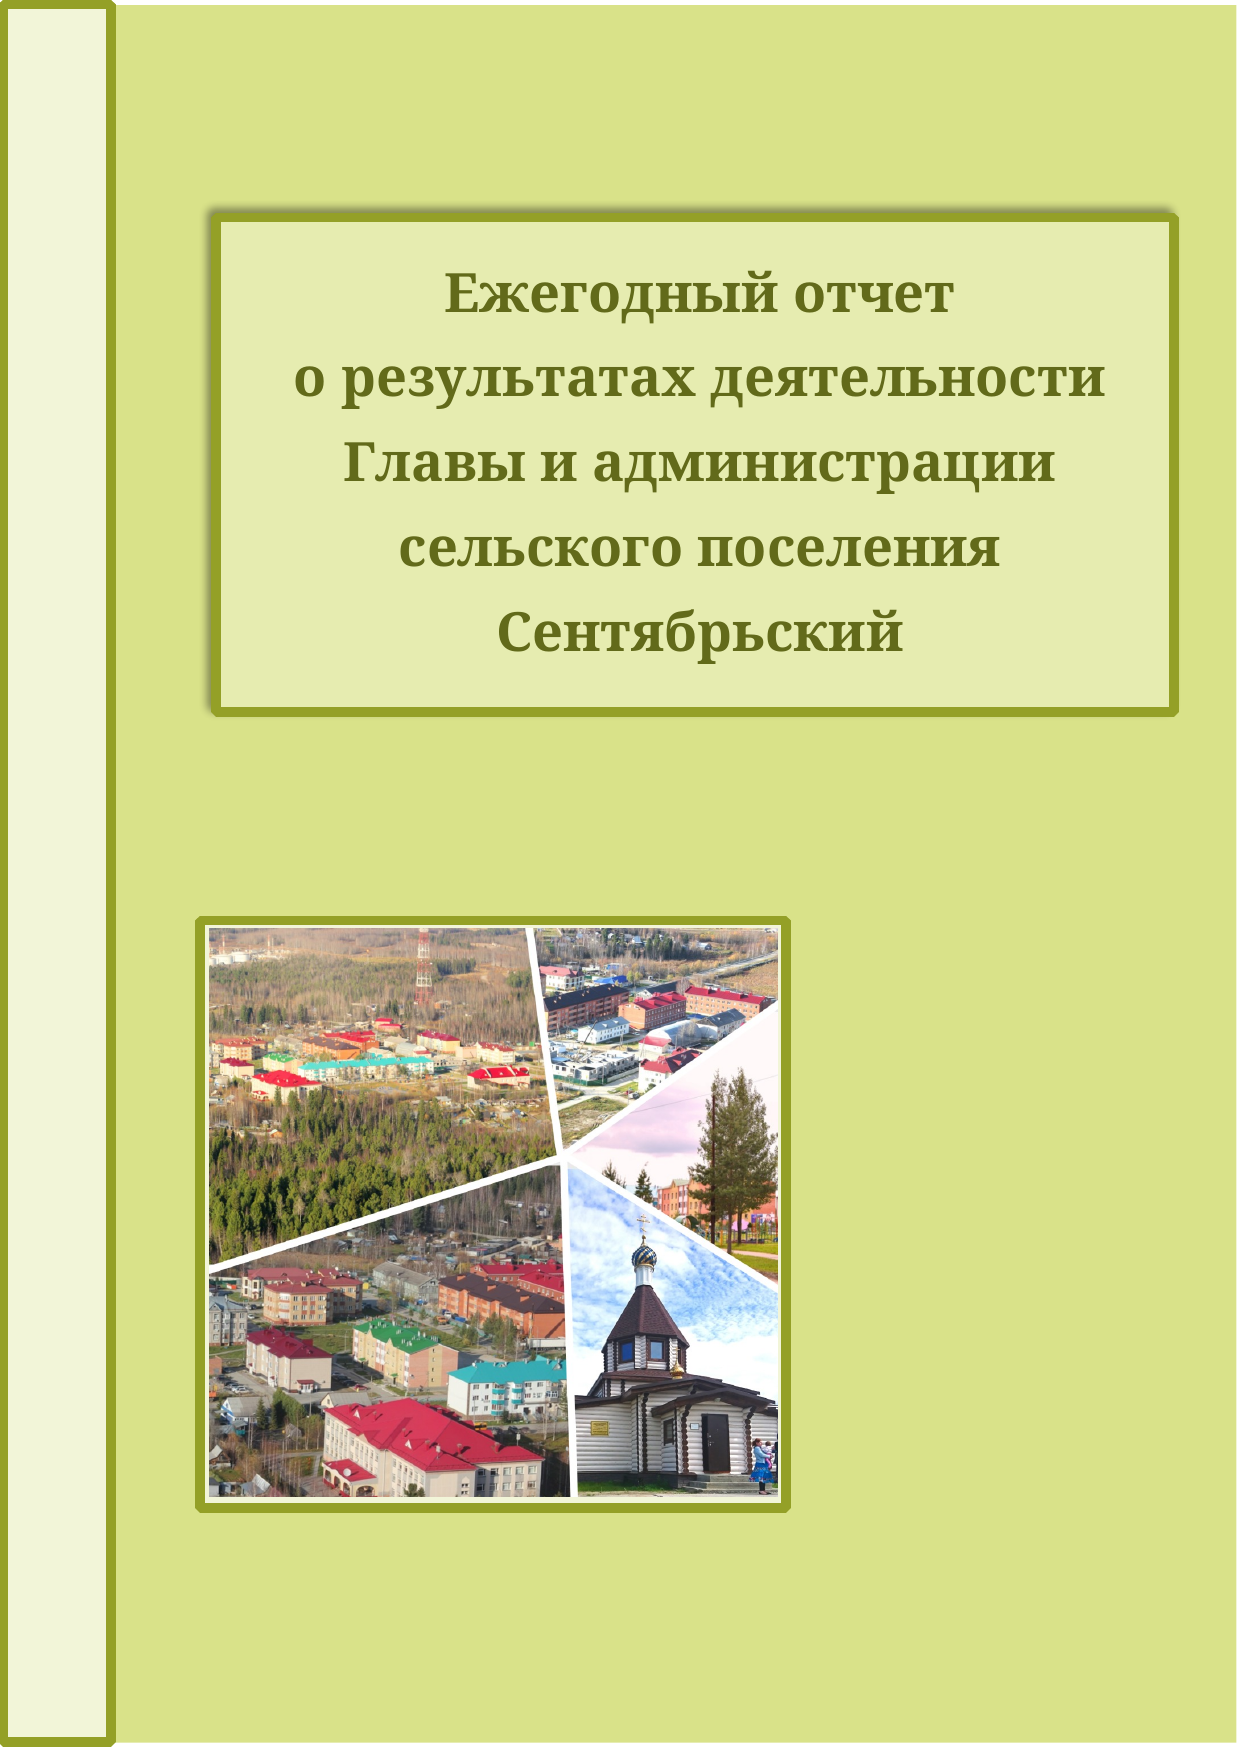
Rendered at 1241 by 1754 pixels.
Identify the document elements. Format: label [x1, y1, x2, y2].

picture [209, 928, 778, 1497]
